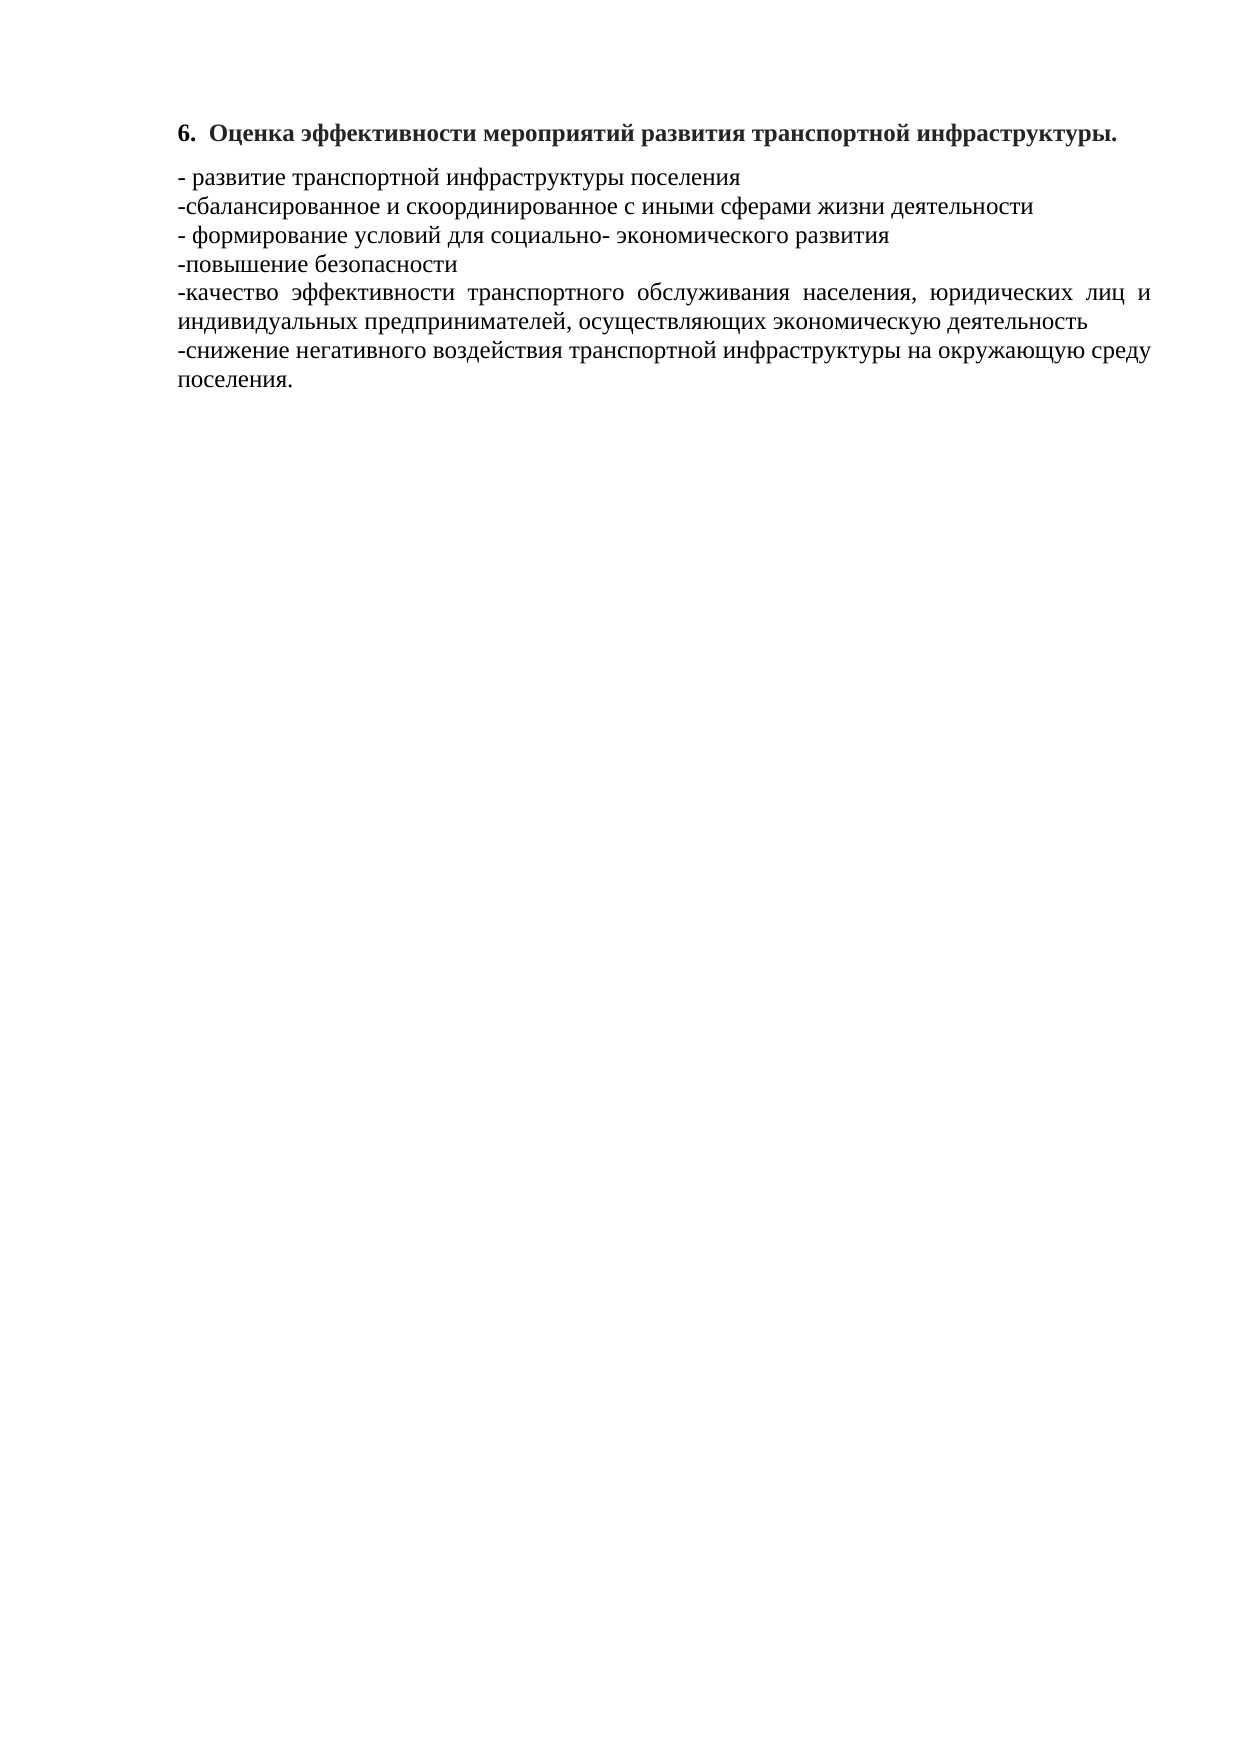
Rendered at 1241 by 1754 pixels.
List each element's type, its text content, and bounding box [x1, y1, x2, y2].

text -качество эффективности транспортного обслуживания населения, юридических лиц и индивидуальных предпринимателей, осуществляющих экономическую деятельность [177, 277, 1152, 335]
text 6. Оценка эффективности мероприятий развития транспортной инфраструктуры. [177, 118, 1152, 147]
text - развитие транспортной инфраструктуры поселения [177, 162, 1152, 191]
text -снижение негативного воздействия транспортной инфраструктуры на окружающую среду поселения. [177, 335, 1152, 392]
text -сбалансированное и скоординированное с иными сферами жизни деятельности [177, 191, 1152, 220]
text -повышение безопасности [177, 249, 1152, 277]
text - формирование условий для социально- экономического развития [177, 220, 1152, 249]
